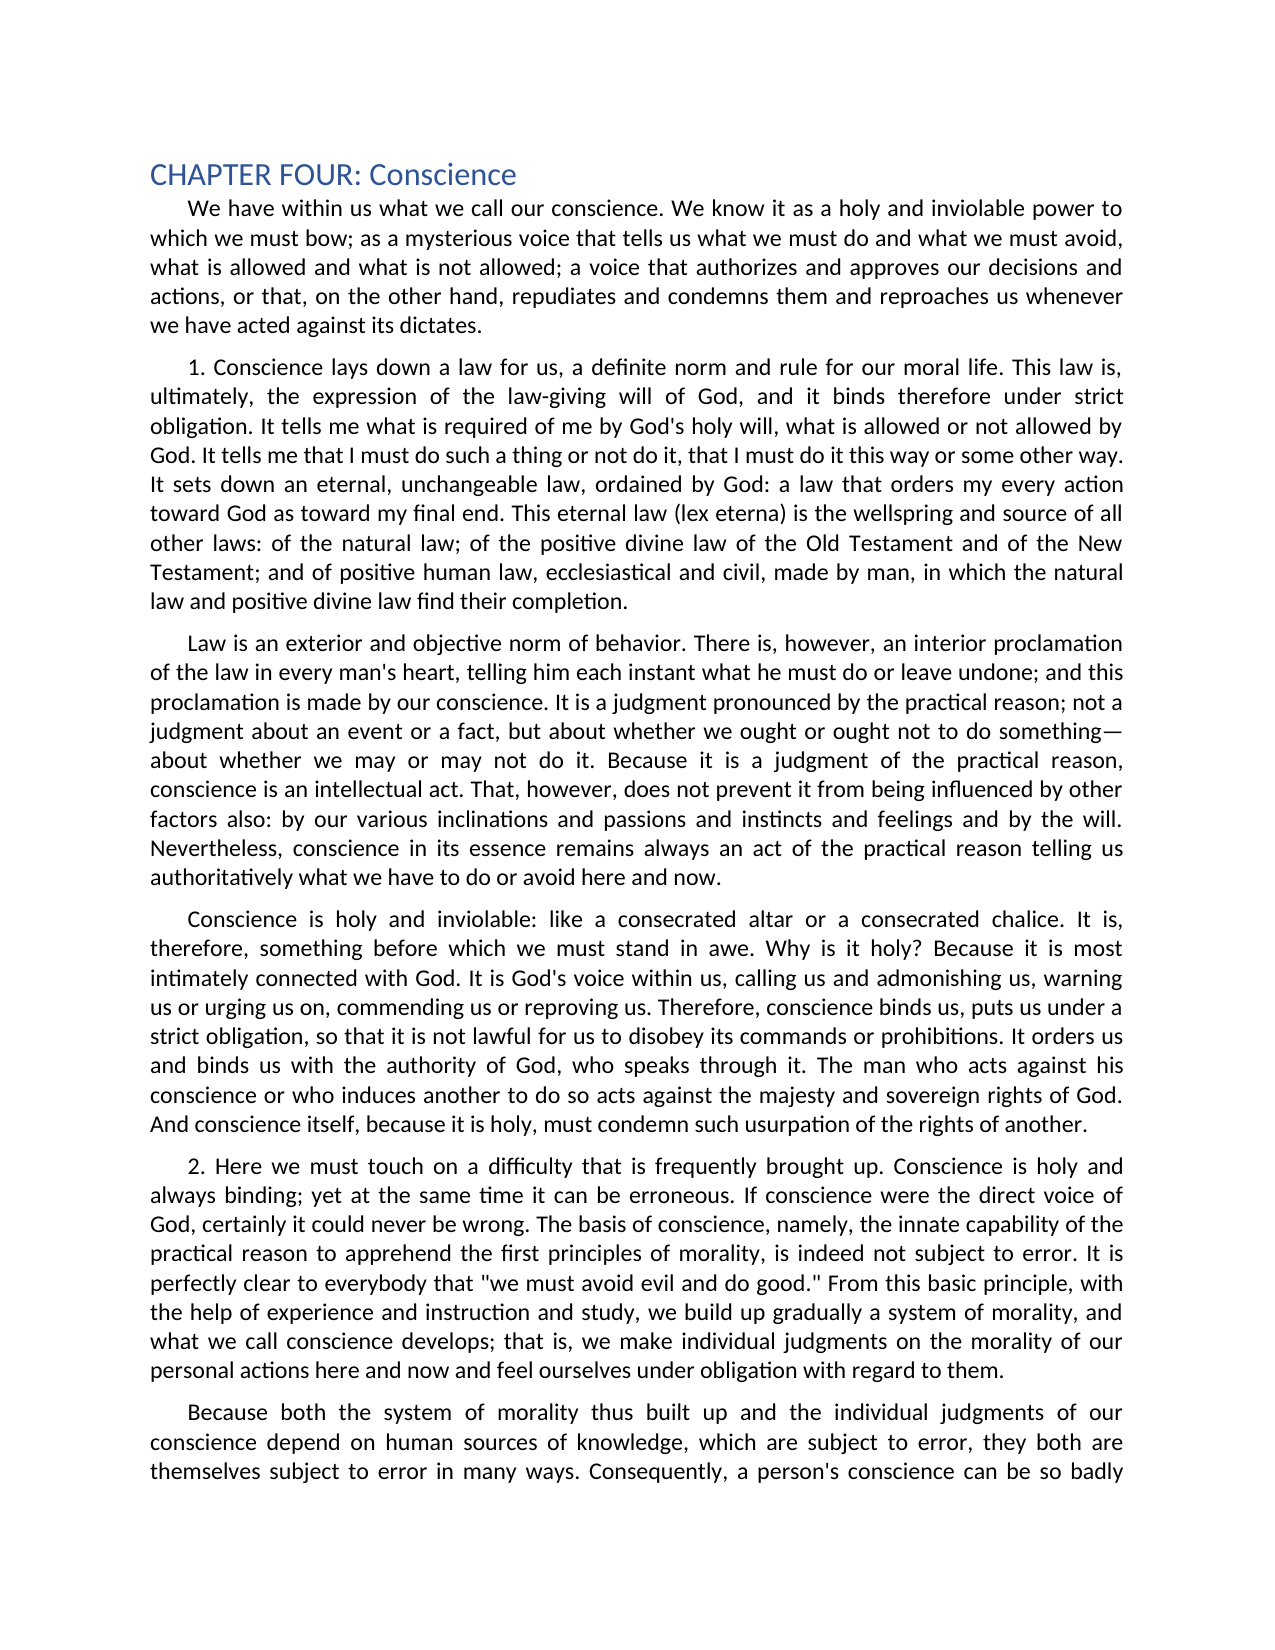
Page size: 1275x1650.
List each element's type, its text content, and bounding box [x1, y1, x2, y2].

subtitle CHAPTER FOUR: Conscience [150, 154, 1125, 193]
text Conscience is holy and inviolable: like a consecrated altar or a consecrated chalice. It is, therefore, something before which we must stand in awe. Why is it holy? Because it is most intimately connected with God. It is God's voice within us, calling us and admonishing us, warning us or urging us on, commending us or reproving us. Therefore, conscience binds us, puts us under a strict obligation, so that it is not lawful for us to disobey its commands or prohibitions. It orders us and binds us with the authority of God, who speaks through it. The man who acts against his conscience or who induces another to do so acts against the majesty and sovereign rights of God. And conscience itself, because it is holy, must condemn such usurpation of the rights of another. [146, 904, 1125, 1138]
text 1. Conscience lays down a law for us, a definite norm and rule for our moral life. This law is, ultimately, the expression of the law-giving will of God, and it binds therefore under strict obligation. It tells me what is required of me by God's holy will, what is allowed or not allowed by God. It tells me that I must do such a thing or not do it, that I must do it this way or some other way. It sets down an eternal, unchangeable law, ordained by God: a law that orders my every action toward God as toward my final end. This eternal law (lex eterna) is the wellspring and source of all other laws: of the natural law; of the positive divine law of the Old Testament and of the New Testament; and of positive human law, ecclesiastical and civil, made by man, in which the natural law and positive divine law find their completion. [146, 352, 1125, 616]
text 2. Here we must touch on a difficulty that is frequently brought up. Conscience is holy and always binding; yet at the same time it can be erroneous. If conscience were the direct voice of God, certainly it could never be wrong. The basis of conscience, namely, the innate capability of the practical reason to apprehend the first principles of morality, is indeed not subject to error. It is perfectly clear to everybody that "we must avoid evil and do good." From this basic principle, with the help of experience and instruction and study, we build up gradually a system of morality, and what we call conscience develops; that is, we make individual judgments on the morality of our personal actions here and now and feel ourselves under obligation with regard to them. [146, 1151, 1125, 1385]
text We have within us what we call our conscience. We know it as a holy and inviolable power to which we must bow; as a mysterious voice that tells us what we must do and what we must avoid, what is allowed and what is not allowed; a voice that authorizes and approves our decisions and actions, or that, on the other hand, repudiates and condemns them and reproaches us whenever we have acted against its dictates. [150, 193, 1125, 340]
text Law is an exterior and objective norm of behavior. There is, however, an interior proclamation of the law in every man's heart, telling him each instant what he must do or leave undone; and this proclamation is made by our conscience. It is a judgment pronounced by the practical reason; not a judgment about an event or a fact, but about whether we ought or ought not to do something—about whether we may or may not do it. Because it is a judgment of the practical reason, conscience is an intellectual act. That, however, does not prevent it from being influenced by other factors also: by our various inclinations and passions and instincts and feelings and by the will. Nevertheless, conscience in its essence remains always an act of the practical reason telling us authoritatively what we have to do or avoid here and now. [146, 628, 1125, 892]
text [146, 1397, 1125, 1485]
